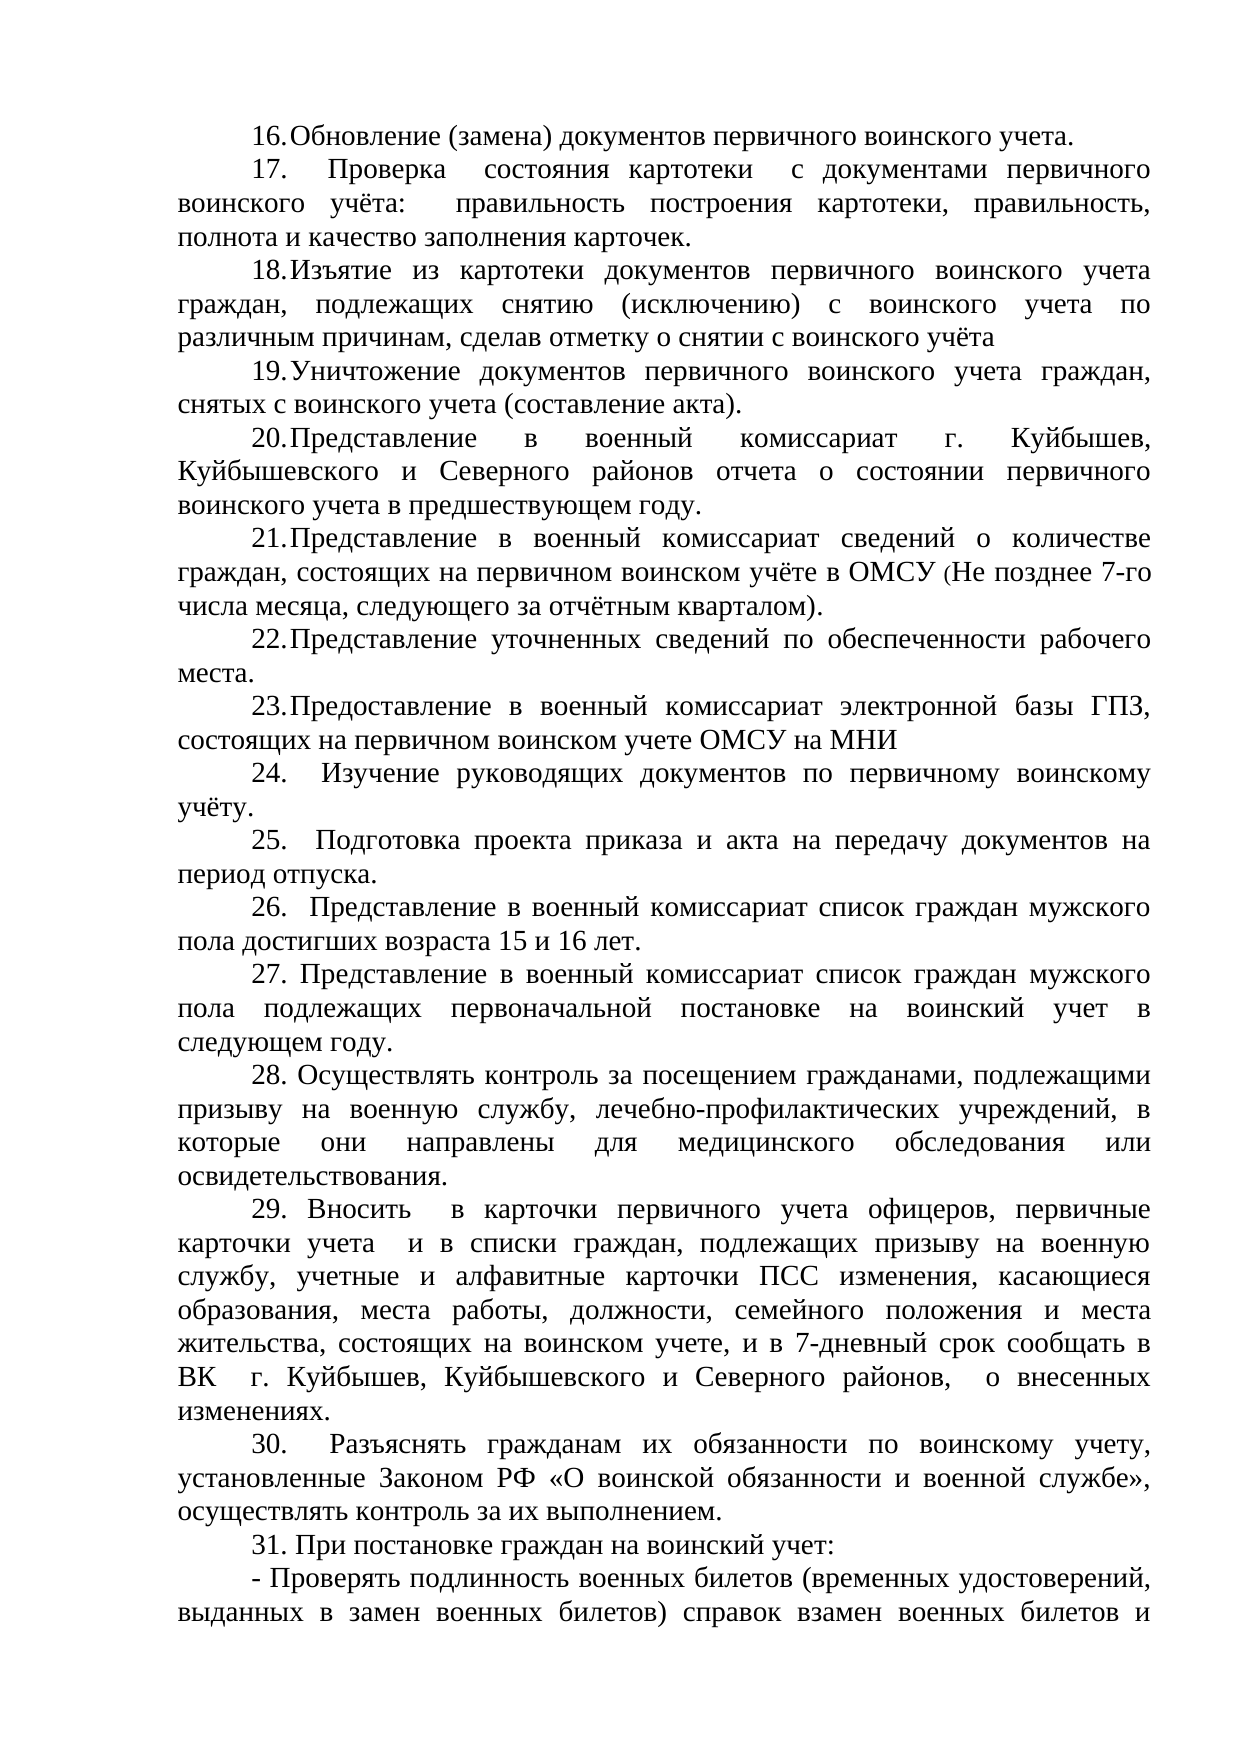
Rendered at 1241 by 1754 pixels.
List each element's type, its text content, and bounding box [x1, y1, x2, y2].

text 31. При постановке граждан на воинский учет: [177, 1527, 1152, 1560]
list Обновление (замена) документов первичного воинского учета. [177, 118, 1152, 152]
text 29. Вносить в карточки первичного учета офицеров, первичные карточки учета и в списки граждан, подлежащих призыву на военную службу, учетные и алфавитные карточки ПСС изменения, касающиеся образования, места работы, должности, семейного положения и места жительства, состоящих на воинском учете, и в 7-дневный срок сообщать в ВК г. Куйбышев, Куйбышевского и Северного районов, о внесенных изменениях. [177, 1191, 1152, 1426]
list Уничтожение документов первичного воинского учета граждан, снятых с воинского учета (составление акта). [177, 353, 1152, 420]
text 27. Представление в военный комиссариат список граждан мужского пола подлежащих первоначальной постановке на воинский учет в следующем году. [177, 957, 1152, 1057]
text 26. Представление в военный комиссариат список граждан мужского пола достигших возраста 15 и 16 лет. [177, 889, 1152, 957]
list Предоставление в военный комиссариат электронной базы ГПЗ, состоящих на первичном воинском учете ОМСУ на МНИ [177, 688, 1152, 755]
list Изъятие из картотеки документов первичного воинского учета граждан, подлежащих снятию (исключению) с воинского учета по различным причинам, сделав отметку о снятии с воинского учёта [177, 252, 1152, 353]
text 25. Подготовка проекта приказа и акта на передачу документов на период отпуска. [177, 822, 1152, 889]
list Представление уточненных сведений по обеспеченности рабочего места. [177, 621, 1152, 688]
text 28. Осуществлять контроль за посещением гражданами, подлежащими призыву на военную службу, лечебно-профилактических учреждений, в которые они направлены для медицинского обследования или освидетельствования. [177, 1057, 1152, 1191]
text 24. Изучение руководящих документов по первичному воинскому учёту. [177, 755, 1152, 822]
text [177, 1560, 1152, 1627]
list Представление в военный комиссариат г. Куйбышев, Куйбышевского и Северного районов отчета о состоянии первичного воинского учета в предшествующем году. [177, 420, 1152, 521]
text 30. Разъяснять гражданам их обязанности по воинскому учету, установленные Законом РФ «О воинской обязанности и военной службе», осуществлять контроль за их выполнением. [177, 1426, 1152, 1527]
list Проверка состояния картотеки с документами первичного воинского учёта: правильность построения картотеки, правильность, полнота и качество заполнения карточек. [177, 152, 1152, 252]
list Представление в военный комиссариат сведений о количестве граждан, состоящих на первичном воинском учёте в ОМСУ (Не позднее 7-го числа месяца, следующего за отчётным кварталом). [177, 521, 1152, 621]
